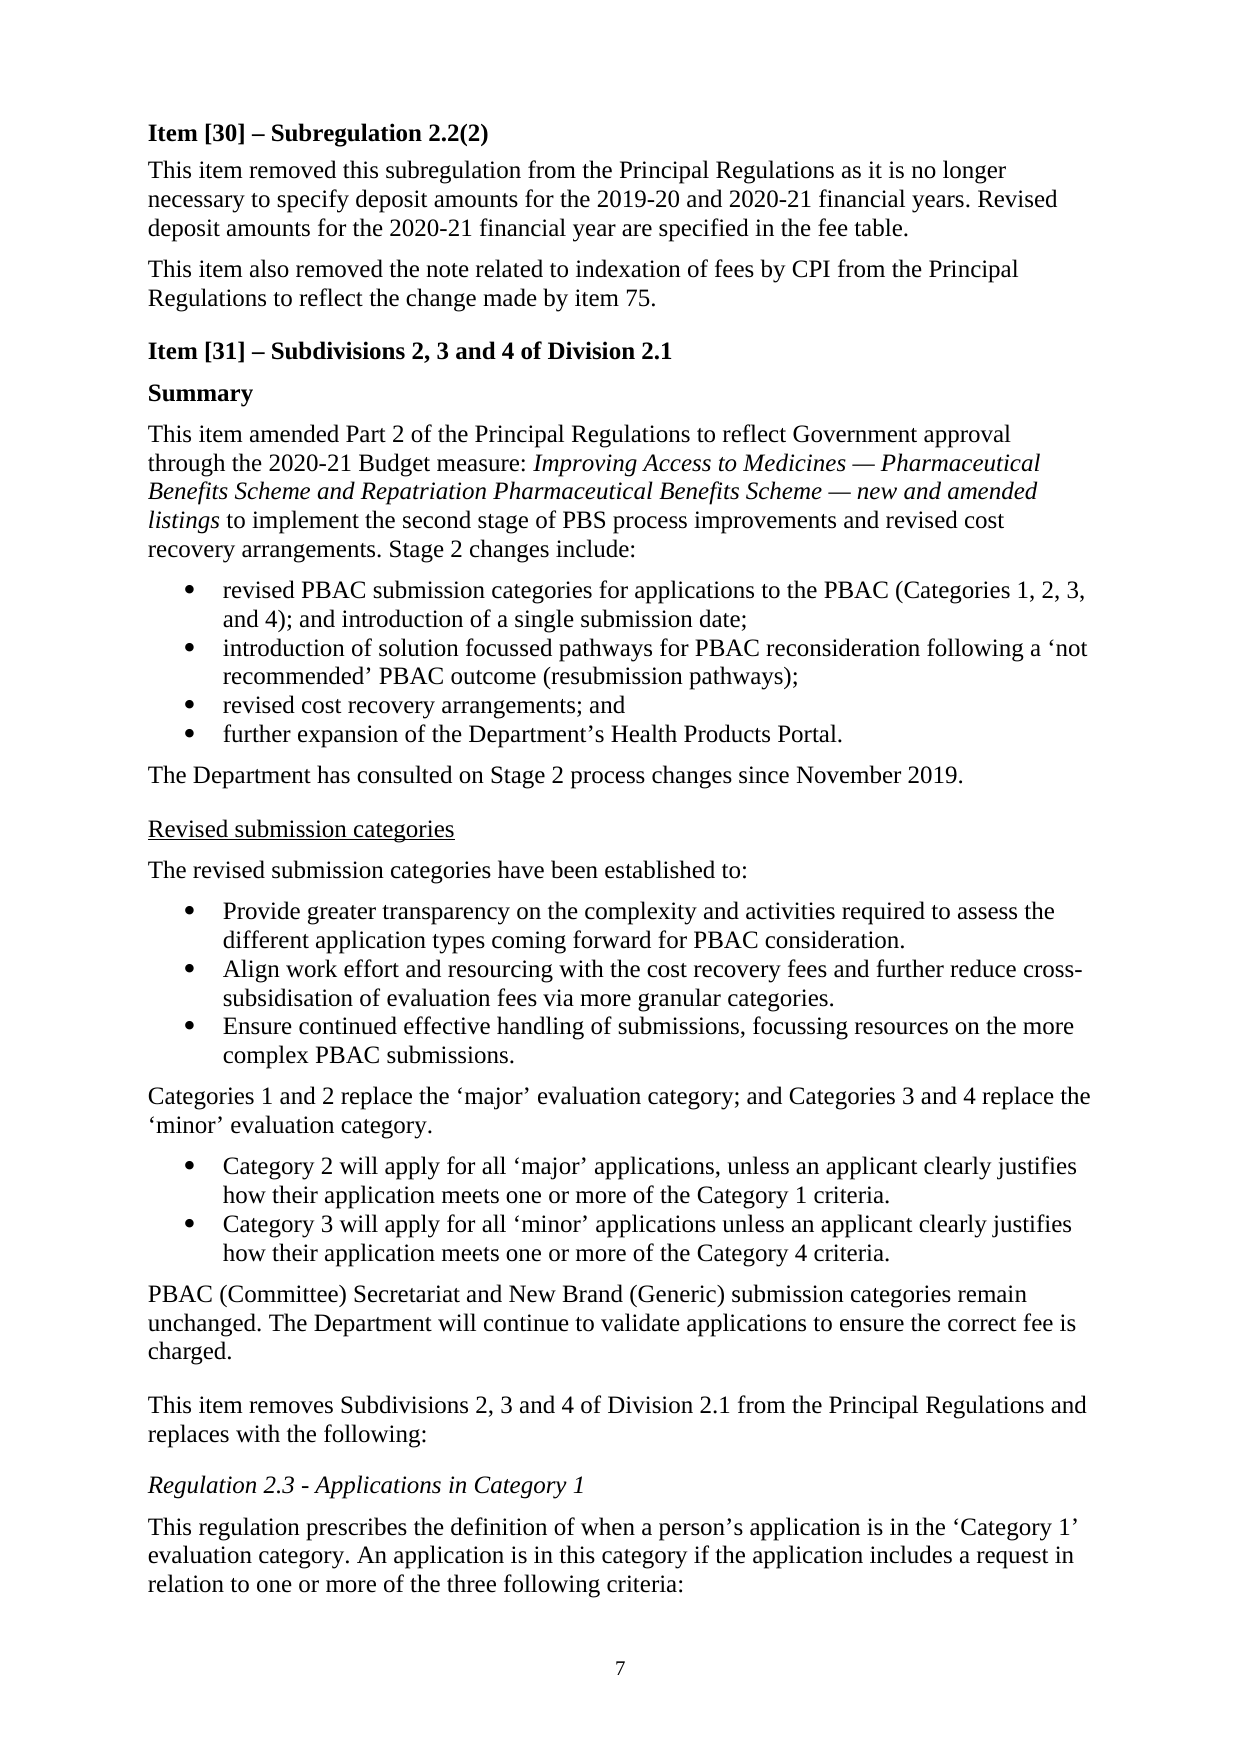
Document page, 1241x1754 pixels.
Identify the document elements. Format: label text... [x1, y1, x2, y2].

text This item amended Part 2 of the Principal Regulations to reflect Government approval through the 2020-21 Budget measure: Improving Access to Medicines — Pharmaceutical Benefits Scheme and Repatriation Pharmaceutical Benefits Scheme — new and amended listings to implement the second stage of PBS process improvements and revised cost recovery arrangements. Stage 2 changes include: [148, 419, 1092, 563]
list Category 2 will apply for all ‘major’ applications, unless an applicant clearly justifies how their application meets one or more of the Category 1 criteria. [185, 1151, 1092, 1209]
text The revised submission categories have been established to: [148, 855, 1092, 884]
text Revised submission categories [148, 814, 1092, 843]
text PBAC (Committee) Secretariat and New Brand (Generic) submission categories remain unchanged. The Department will continue to validate applications to ensure the correct fee is charged. [148, 1279, 1092, 1365]
list Ensure continued effective handling of submissions, focussing resources on the more complex PBAC submissions. [185, 1011, 1092, 1069]
list Provide greater transparency on the complexity and activities required to assess the different application types coming forward for PBAC consideration. [185, 896, 1092, 954]
list introduction of solution focussed pathways for PBAC reconsideration following a ‘not recommended’ PBAC outcome (resubmission pathways); [185, 633, 1092, 690]
list revised PBAC submission categories for applications to the PBAC (Categories 1, 2, 3, and 4); and introduction of a single submission date; [185, 575, 1092, 633]
text Categories 1 and 2 replace the ‘major’ evaluation category; and Categories 3 and 4 replace the ‘minor’ evaluation category. [148, 1081, 1092, 1139]
text This regulation prescribes the definition of when a person’s application is in the ‘Category 1’ evaluation category. An application is in this category if the application includes a request in relation to one or more of the three following criteria: [148, 1512, 1092, 1598]
text Item [30] – Subregulation 2.2(2) [148, 118, 1092, 147]
text Summary [148, 378, 1092, 406]
text This item also removed the note related to indexation of fees by CPI from the Principal Regulations to reflect the change made by item 75. [148, 254, 1092, 311]
list revised cost recovery arrangements; and [185, 690, 1092, 719]
text The Department has consulted on Stage 2 process changes since November 2019. [148, 760, 1092, 789]
text Item [31] – Subdivisions 2, 3 and 4 of Division 2.1 [148, 336, 1092, 365]
list further expansion of the Department’s Health Products Portal. [185, 719, 1092, 748]
text Regulation 2.3 - Applications in Category 1 [148, 1471, 1092, 1499]
text This item removes Subdivisions 2, 3 and 4 of Division 2.1 from the Principal Regulations and replaces with the following: [148, 1390, 1092, 1448]
list Align work effort and resourcing with the cost recovery fees and further reduce cross-subsidisation of evaluation fees via more granular categories. [185, 954, 1092, 1011]
text This item removed this subregulation from the Principal Regulations as it is no longer necessary to specify deposit amounts for the 2019-20 and 2020-21 financial years. Revised deposit amounts for the 2020-21 financial year are specified in the fee table. [148, 155, 1092, 241]
list Category 3 will apply for all ‘minor’ applications unless an applicant clearly justifies how their application meets one or more of the Category 4 criteria. [185, 1209, 1092, 1266]
